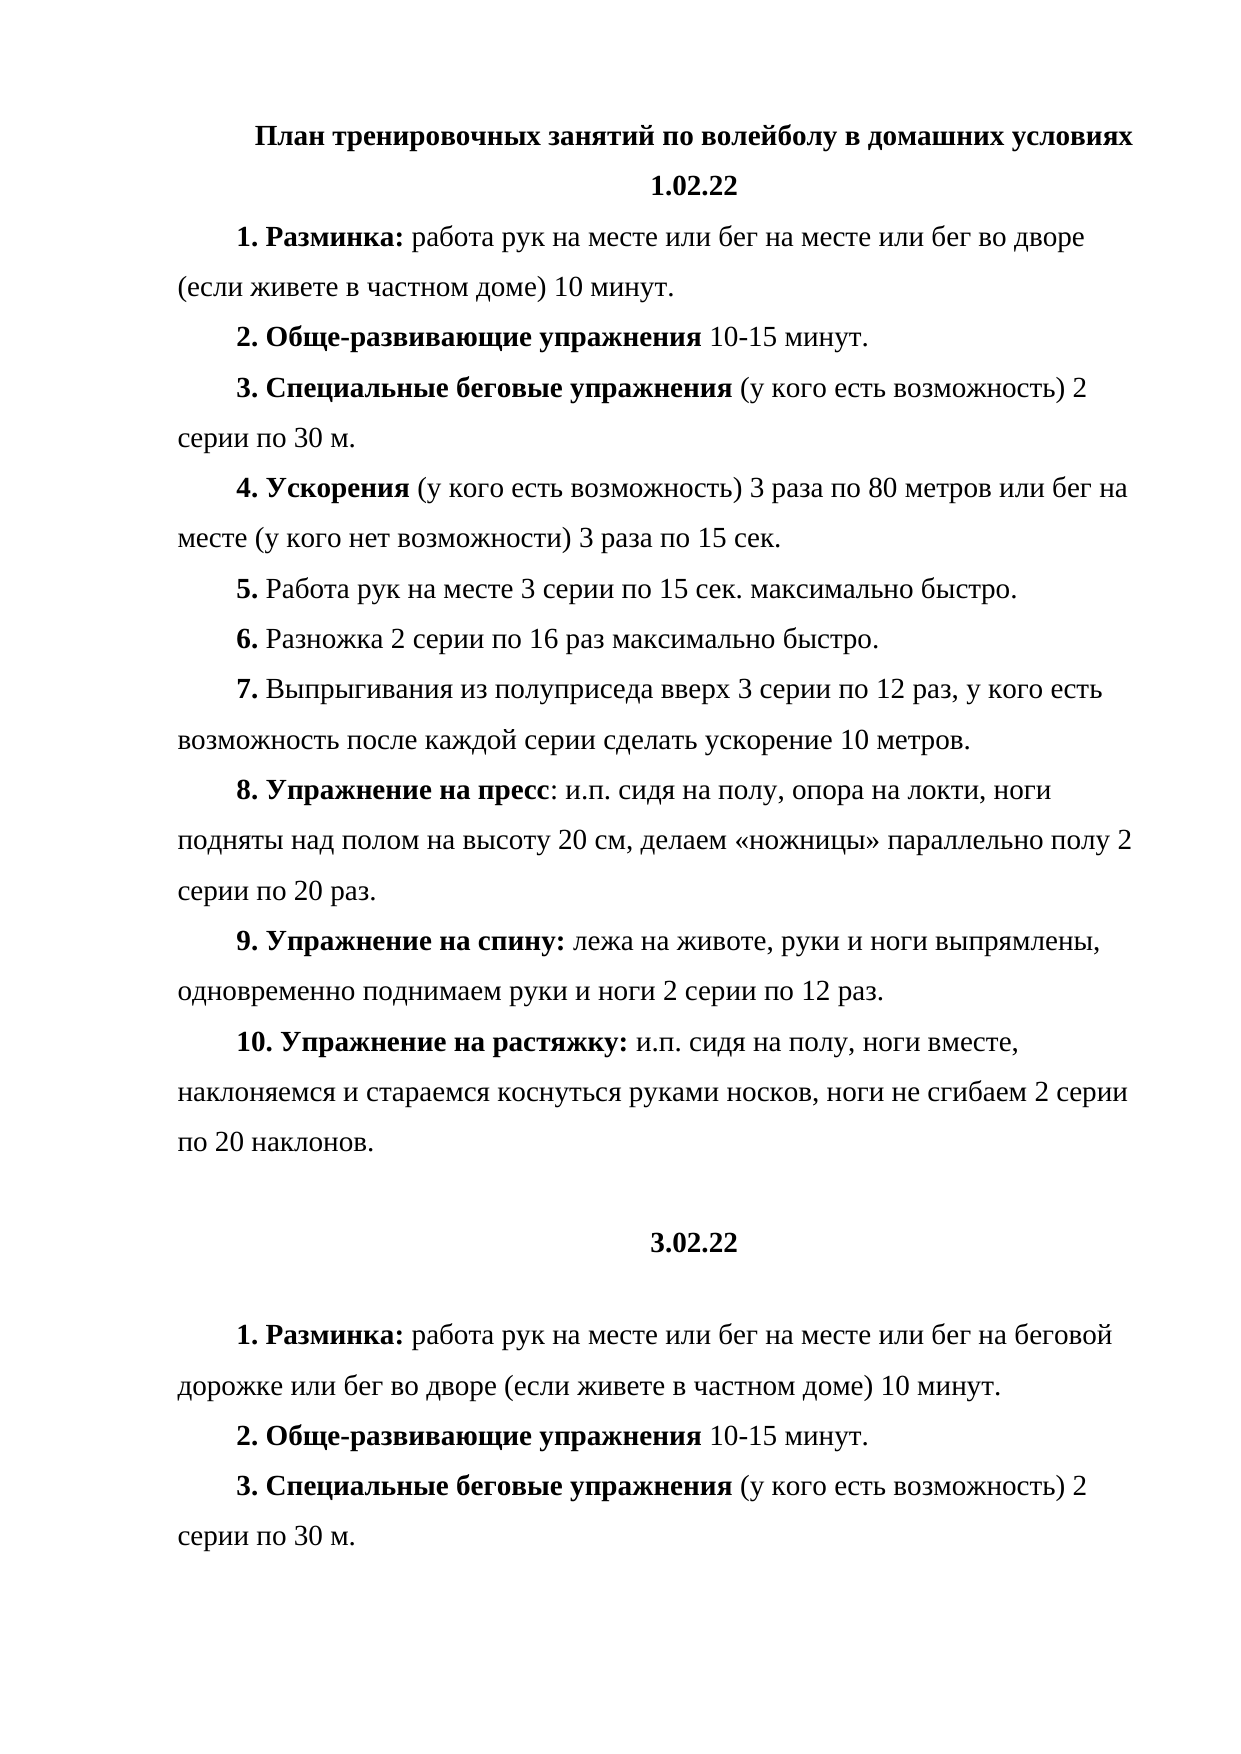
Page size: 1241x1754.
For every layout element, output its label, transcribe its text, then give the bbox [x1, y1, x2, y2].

text План тренировочных занятий по волейболу в домашних условиях [177, 118, 1152, 152]
text 10. Упражнение на растяжку: и.п. сидя на полу, ноги вместе, наклоняемся и стараемся коснуться руками носков, ноги не сгибаем 2 серии по 20 наклонов. [177, 1024, 1152, 1158]
text 4. Ускорения (у кого есть возможность) 3 раза по 80 метров или бег на месте (у кого нет возможности) 3 раза по 15 сек. [177, 470, 1152, 554]
text 3. Специальные беговые упражнения (у кого есть возможность) 2 серии по 30 м. [177, 1468, 1152, 1552]
text 7. Выпрыгивания из полуприседа вверх 3 серии по 12 раз, у кого есть возможность после каждой серии сделать ускорение 10 метров. [177, 672, 1152, 755]
text 1.02.22 [177, 168, 1152, 202]
text 1. Разминка: работа рук на месте или бег на месте или бег на беговой дорожке или бег во дворе (если живете в частном доме) 10 минут. [177, 1317, 1152, 1401]
text 8. Упражнение на пресс: и.п. сидя на полу, опора на локти, ноги подняты над полом на высоту 20 см, делаем «ножницы» параллельно полу 2 серии по 20 раз. [177, 772, 1152, 906]
text 9. Упражнение на спину: лежа на животе, руки и ноги выпрямлены, одновременно поднимаем руки и ноги 2 серии по 12 раз. [177, 923, 1152, 1007]
text 5. Работа рук на месте 3 серии по 15 сек. максимально быстро. [177, 571, 1152, 604]
text 6. Разножка 2 серии по 16 раз максимально быстро. [177, 621, 1152, 655]
text 3.02.22 [177, 1225, 1152, 1258]
text 2. Обще-развивающие упражнения 10-15 минут. [177, 319, 1152, 353]
text 1. Разминка: работа рук на месте или бег на месте или бег во дворе (если живете в частном доме) 10 минут. [177, 219, 1152, 303]
text 2. Обще-развивающие упражнения 10-15 минут. [177, 1418, 1152, 1451]
text 3. Специальные беговые упражнения (у кого есть возможность) 2 серии по 30 м. [177, 370, 1152, 453]
